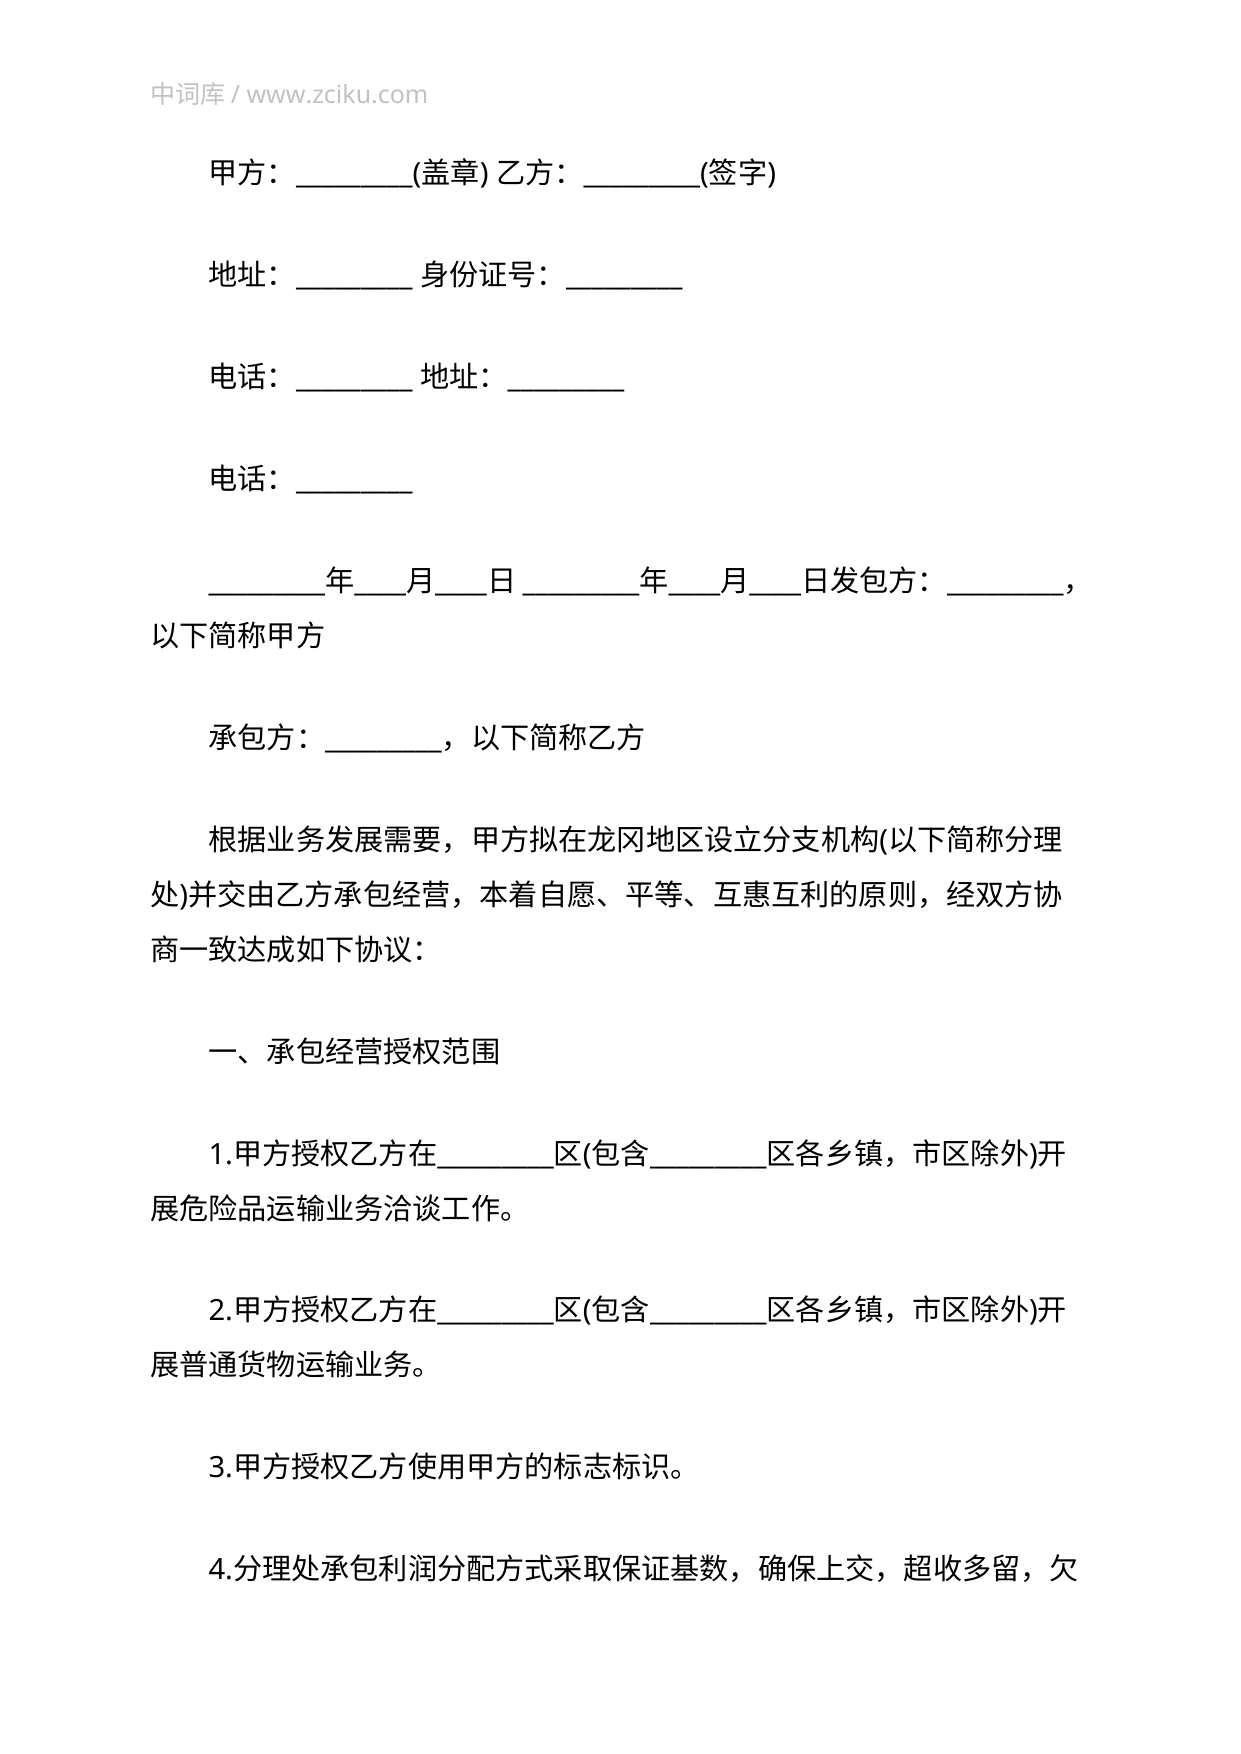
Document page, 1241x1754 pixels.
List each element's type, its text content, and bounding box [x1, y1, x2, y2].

text 3.甲方授权乙方使用甲方的标志标识。 [150, 1444, 1090, 1486]
text 承包方：_________，以下简称乙方 [150, 715, 1090, 757]
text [150, 1546, 1090, 1588]
text _________年____月____日 _________年____月____日发包方：_________，以下简称甲方 [150, 558, 1090, 655]
text 甲方：_________(盖章) 乙方：_________(签字) [150, 150, 1090, 192]
text 电话：_________ [150, 456, 1090, 498]
text 地址：_________ 身份证号：_________ [150, 252, 1090, 294]
text 一、承包经营授权范围 [150, 1028, 1090, 1071]
text 2.甲方授权乙方在_________区(包含_________区各乡镇，市区除外)开展普通货物运输业务。 [150, 1287, 1090, 1384]
text 根据业务发展需要，甲方拟在龙冈地区设立分支机构(以下简称分理处)并交由乙方承包经营，本着自愿、平等、互惠互利的原则，经双方协商一致达成如下协议： [150, 817, 1090, 969]
text 电话：_________ 地址：_________ [150, 354, 1090, 396]
text 1.甲方授权乙方在_________区(包含_________区各乡镇，市区除外)开展危险品运输业务洽谈工作。 [150, 1130, 1090, 1227]
